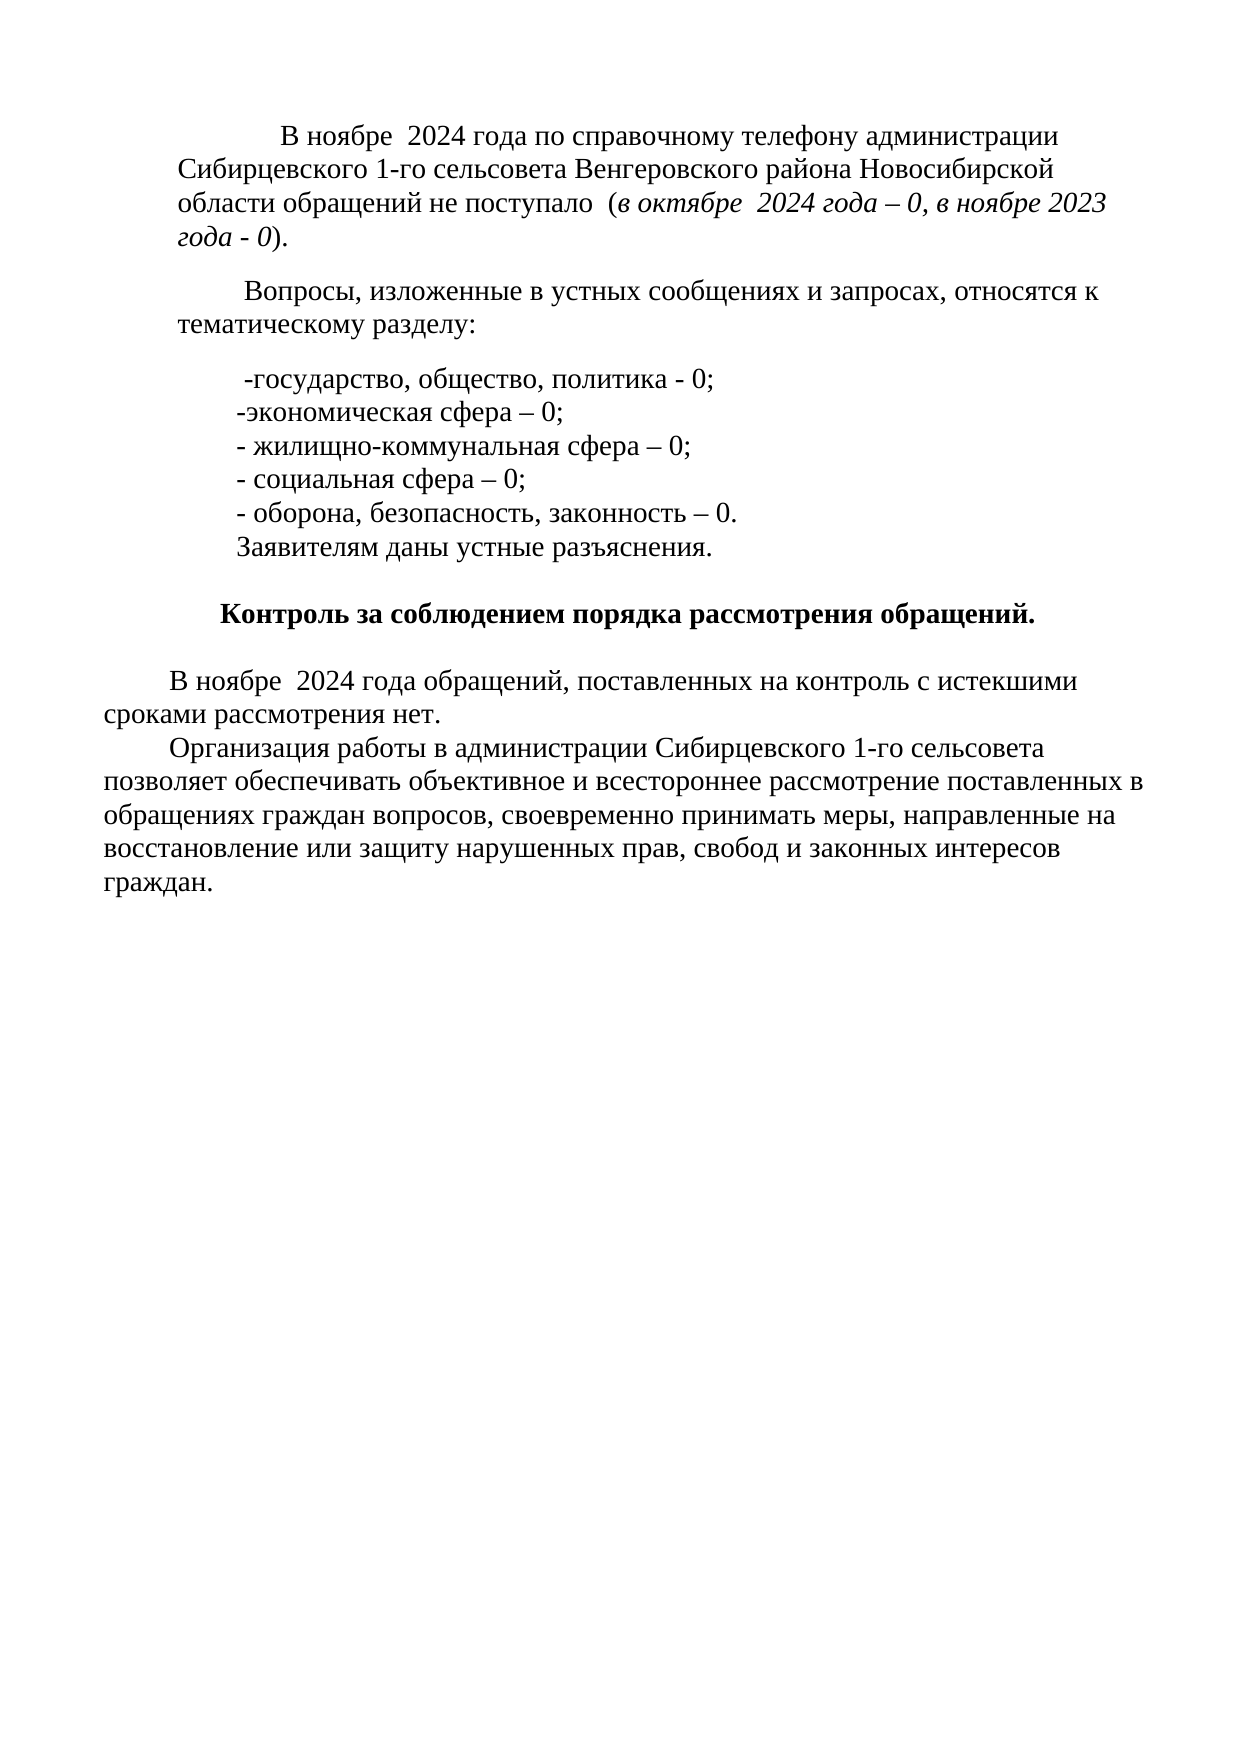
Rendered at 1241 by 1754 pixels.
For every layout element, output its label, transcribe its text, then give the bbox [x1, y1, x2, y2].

text - оборона, безопасность, законность – 0. [177, 495, 1152, 529]
list Контроль за соблюдением порядка рассмотрения обращений. [103, 596, 1152, 629]
list В ноябре 2024 года обращений, поставленных на контроль с истекшими сроками рассмотрения нет. [103, 663, 1152, 730]
list Организация работы в администрации Сибирцевского 1-го сельсовета позволяет обеспечивать объективное и всестороннее рассмотрение поставленных в обращениях граждан вопросов, своевременно принимать меры, направленные на восстановление или защиту нарушенных прав, свобод и законных интересов граждан. [103, 730, 1152, 898]
text В ноябре 2024 года по справочному телефону администрации Сибирцевского 1-го сельсовета Венгеровского района Новосибирской области обращений не поступало (в октябре 2024 года – 0, в ноябре 2023 года - 0). [177, 118, 1152, 252]
text Вопросы, изложенные в устных сообщениях и запросах, относятся к тематическому разделу: [177, 273, 1152, 340]
text - социальная сфера – 0; [177, 462, 1152, 495]
text -экономическая сфера – 0; [177, 394, 1152, 428]
text -государство, общество, политика - 0; [177, 361, 1152, 394]
text - жилищно-коммунальная сфера – 0; [177, 428, 1152, 462]
text Заявителям даны устные разъяснения. [177, 529, 1152, 562]
